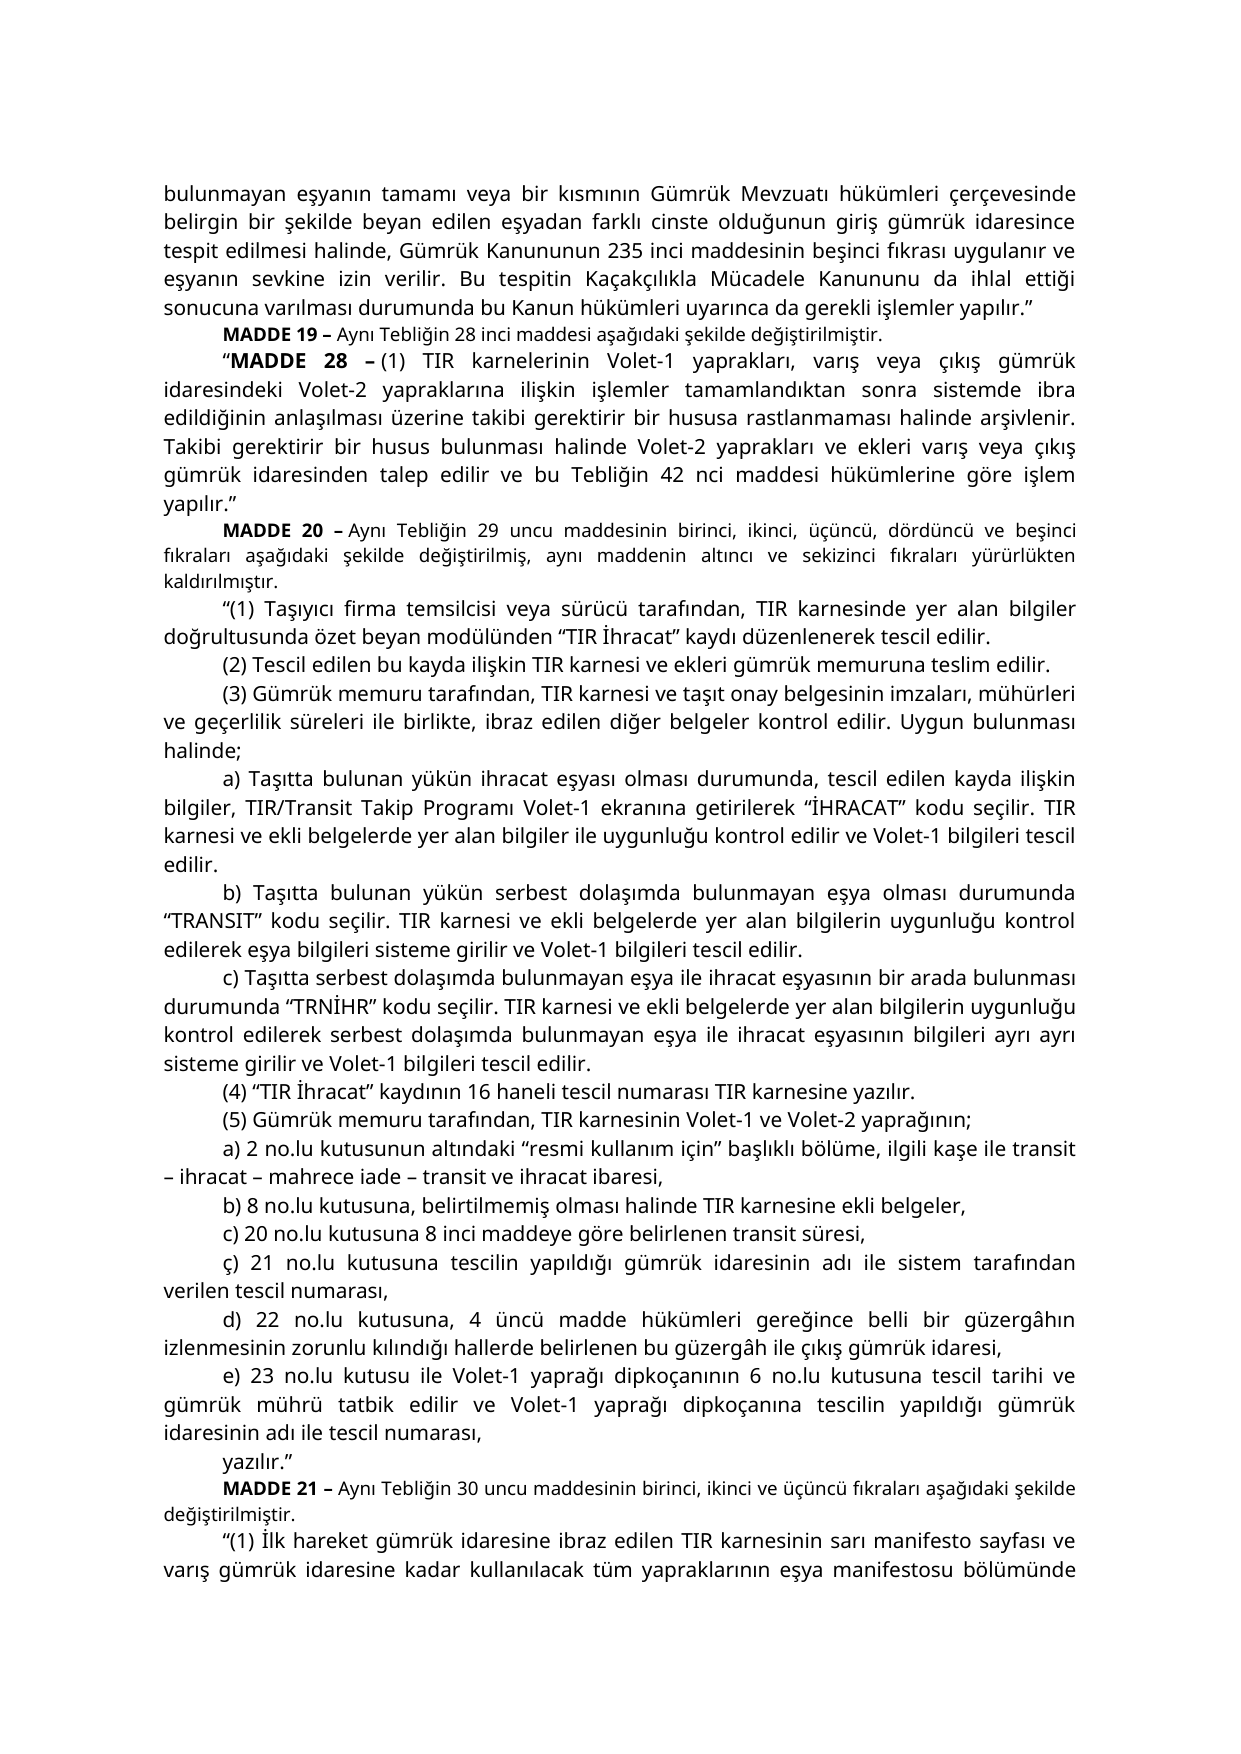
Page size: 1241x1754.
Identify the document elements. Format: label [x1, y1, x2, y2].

table_cell [148, 148, 1093, 1583]
